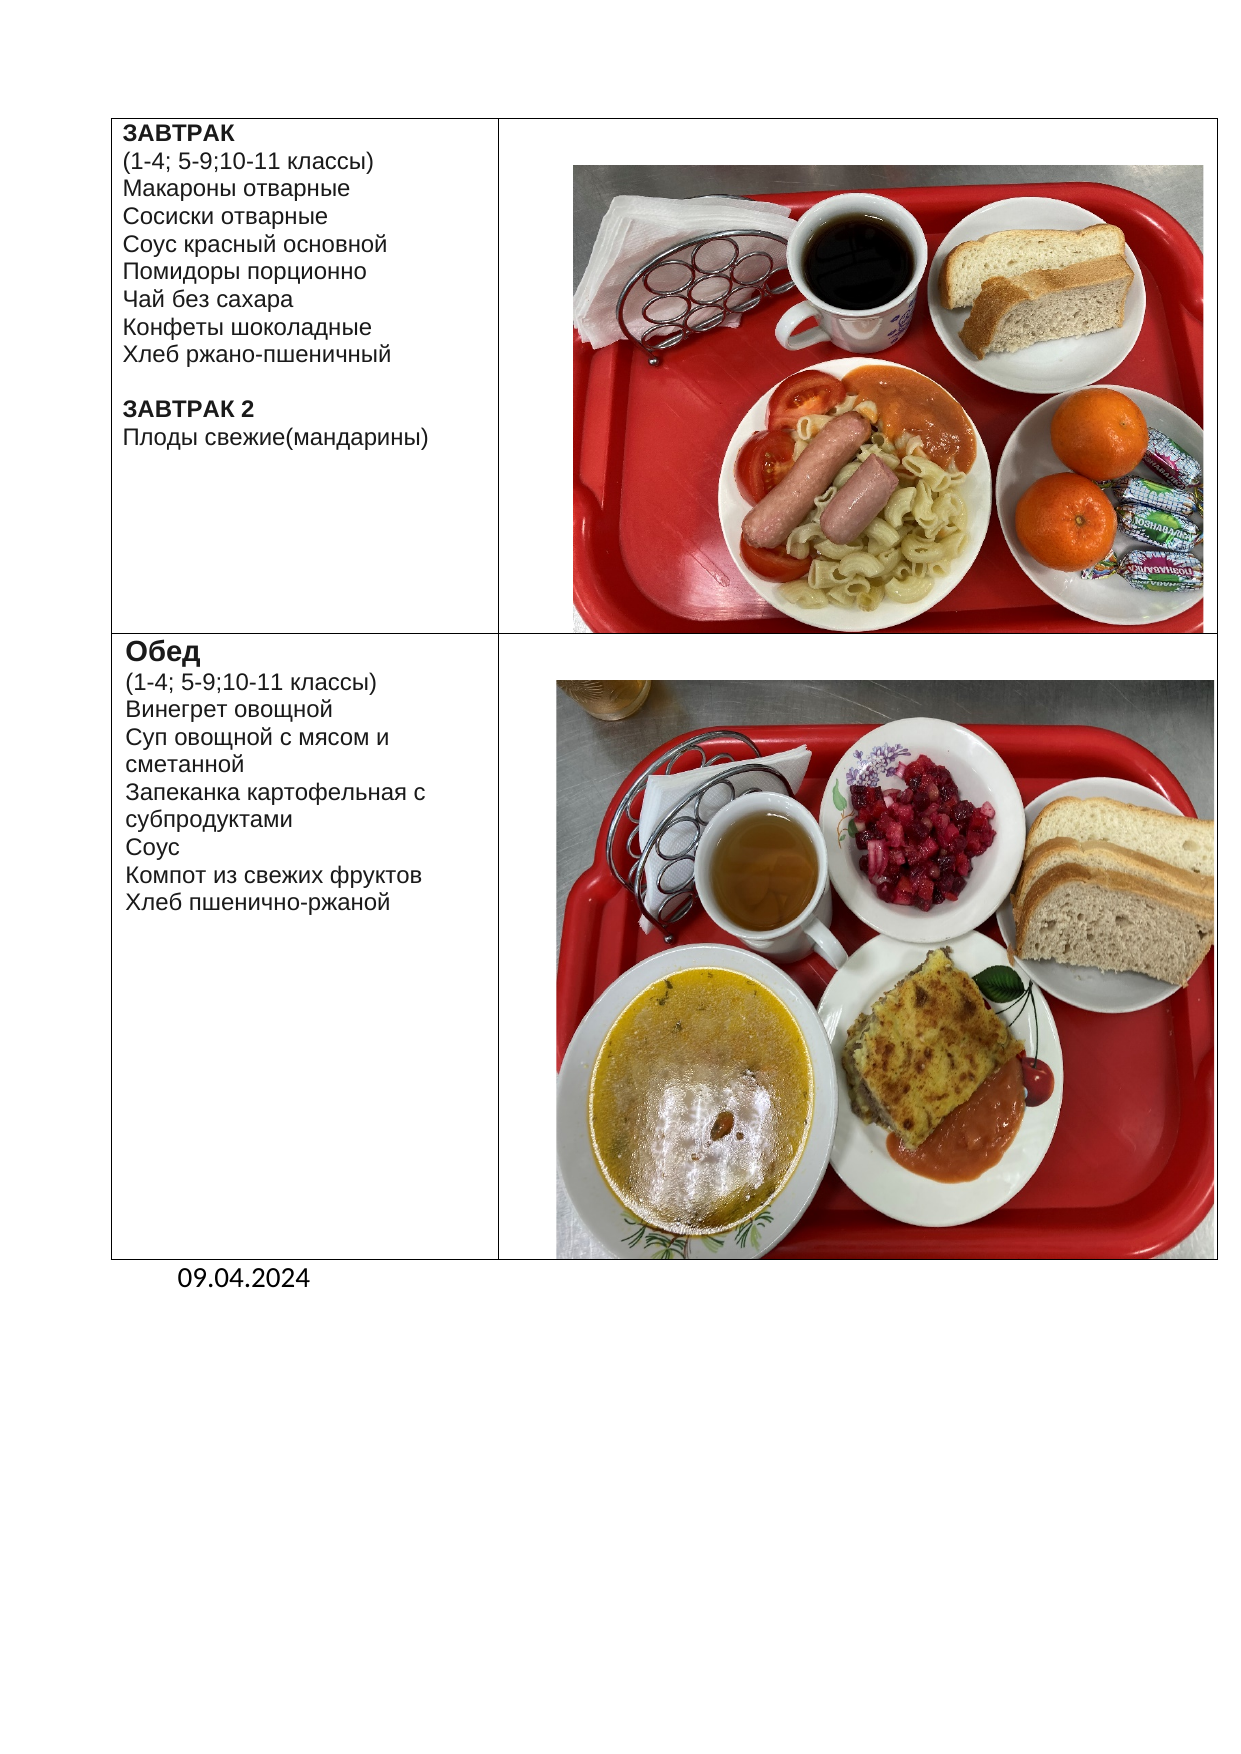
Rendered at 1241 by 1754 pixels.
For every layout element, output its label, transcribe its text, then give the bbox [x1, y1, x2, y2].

table_header [499, 119, 1217, 633]
table_cell Обед (1-4; 5-9;10-11 классы) Винегрет овощной Суп овощной с мясом и сметанной Запеканка картофельная с субпродуктами Соус Компот из свежих фруктов Хлеб пшенично-ржаной [112, 634, 498, 1258]
picture [573, 165, 1204, 633]
table_cell [499, 634, 1217, 1258]
table_header ЗАВТРАК (1-4; 5-9;10-11 классы) Макароны отварные Сосиски отварные Соус красный основной Помидоры порционно Чай без сахара Конфеты шоколадные Хлеб ржано-пшеничный ЗАВТРАК 2 Плоды свежие(мандарины) [112, 119, 498, 633]
text 09.04.2024 [177, 1260, 1152, 1295]
picture [556, 680, 1215, 1259]
